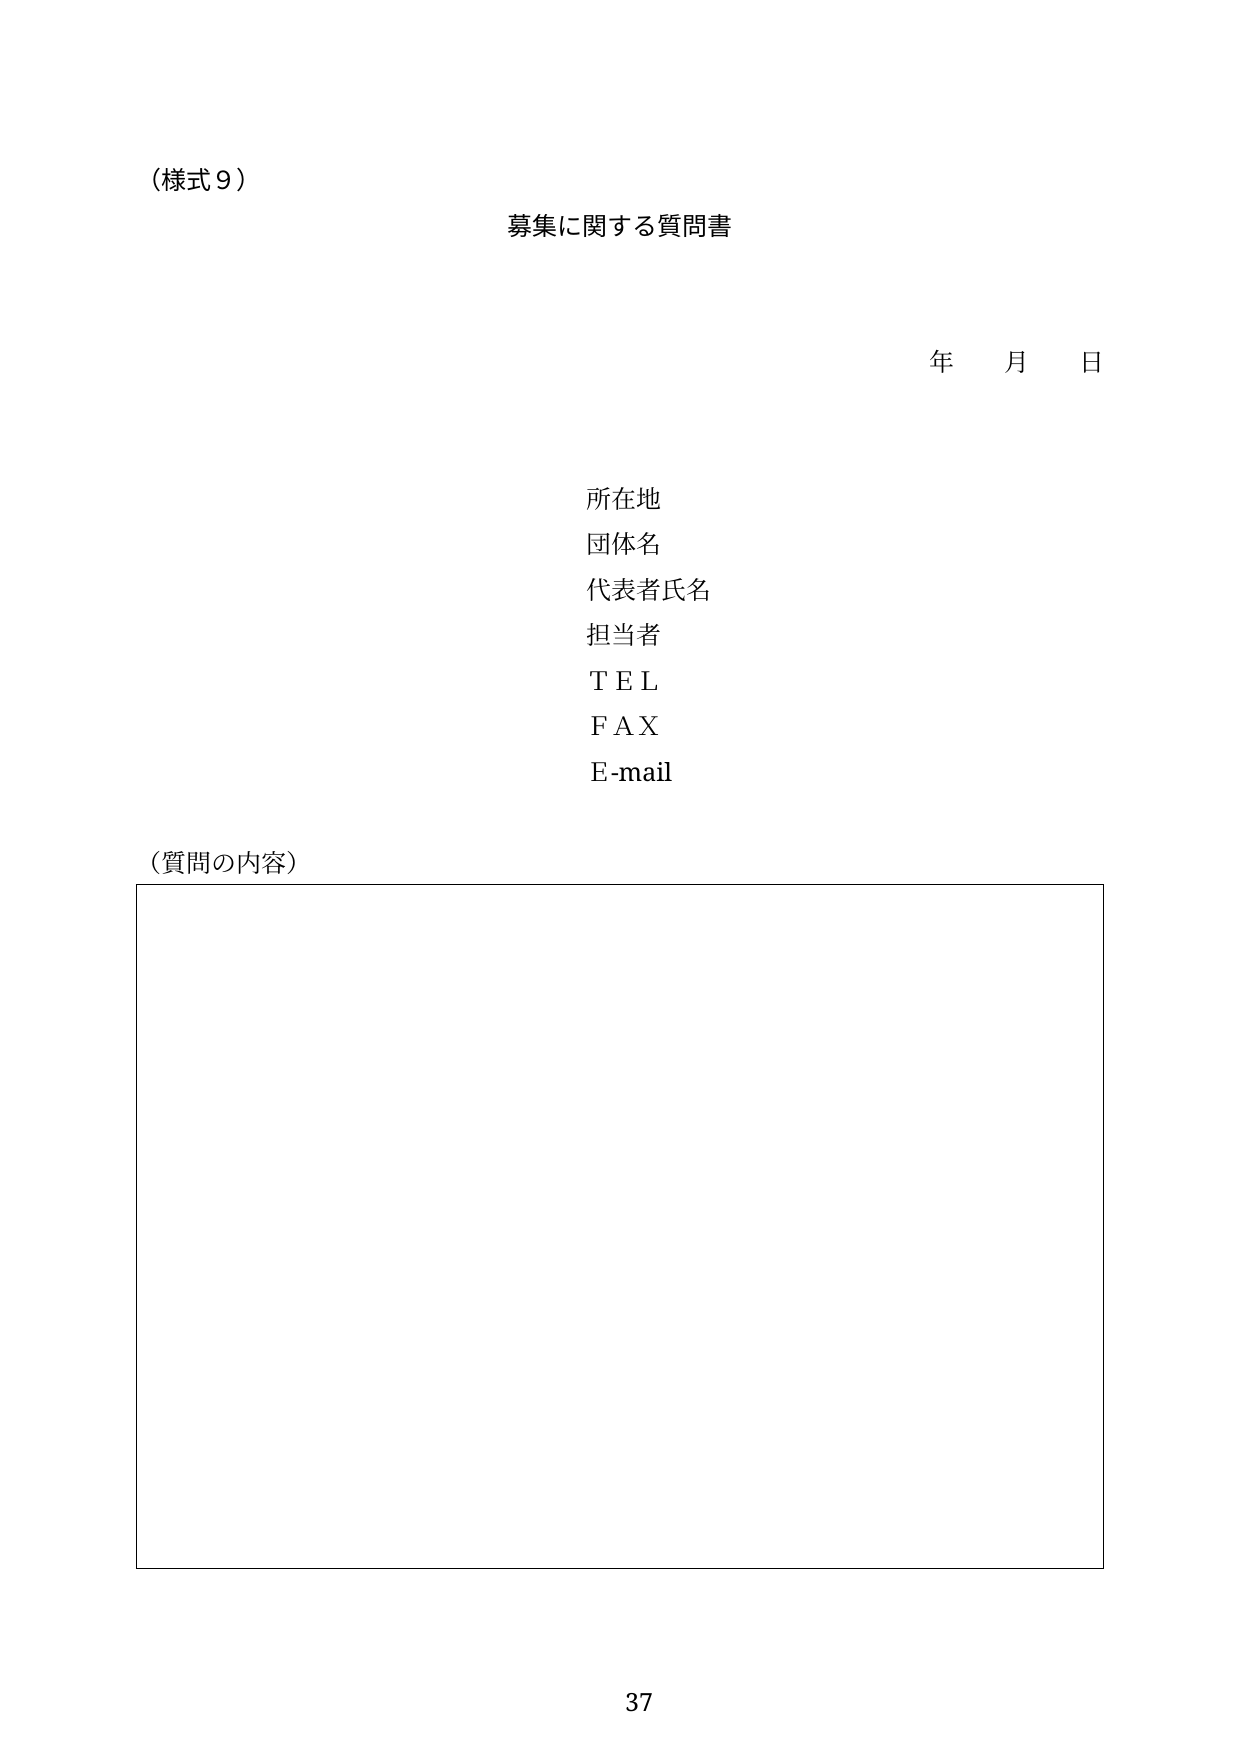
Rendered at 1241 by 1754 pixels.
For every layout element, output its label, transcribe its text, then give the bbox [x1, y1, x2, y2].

table_header [137, 885, 1103, 1568]
text 団体名 [136, 520, 1104, 566]
text 年 月 日 [136, 338, 1104, 384]
text 募集に関する質問書 [136, 202, 1104, 247]
text 担当者 [136, 611, 1104, 657]
text ＴＥＬ [136, 657, 1104, 702]
text （質問の内容） [136, 839, 1104, 884]
text （様式９） [136, 156, 1104, 202]
text 所在地 [136, 475, 1104, 520]
text ＦＡＸ [136, 702, 1104, 748]
text 代表者氏名 [136, 566, 1104, 611]
text Ｅ-mail [136, 748, 1104, 793]
